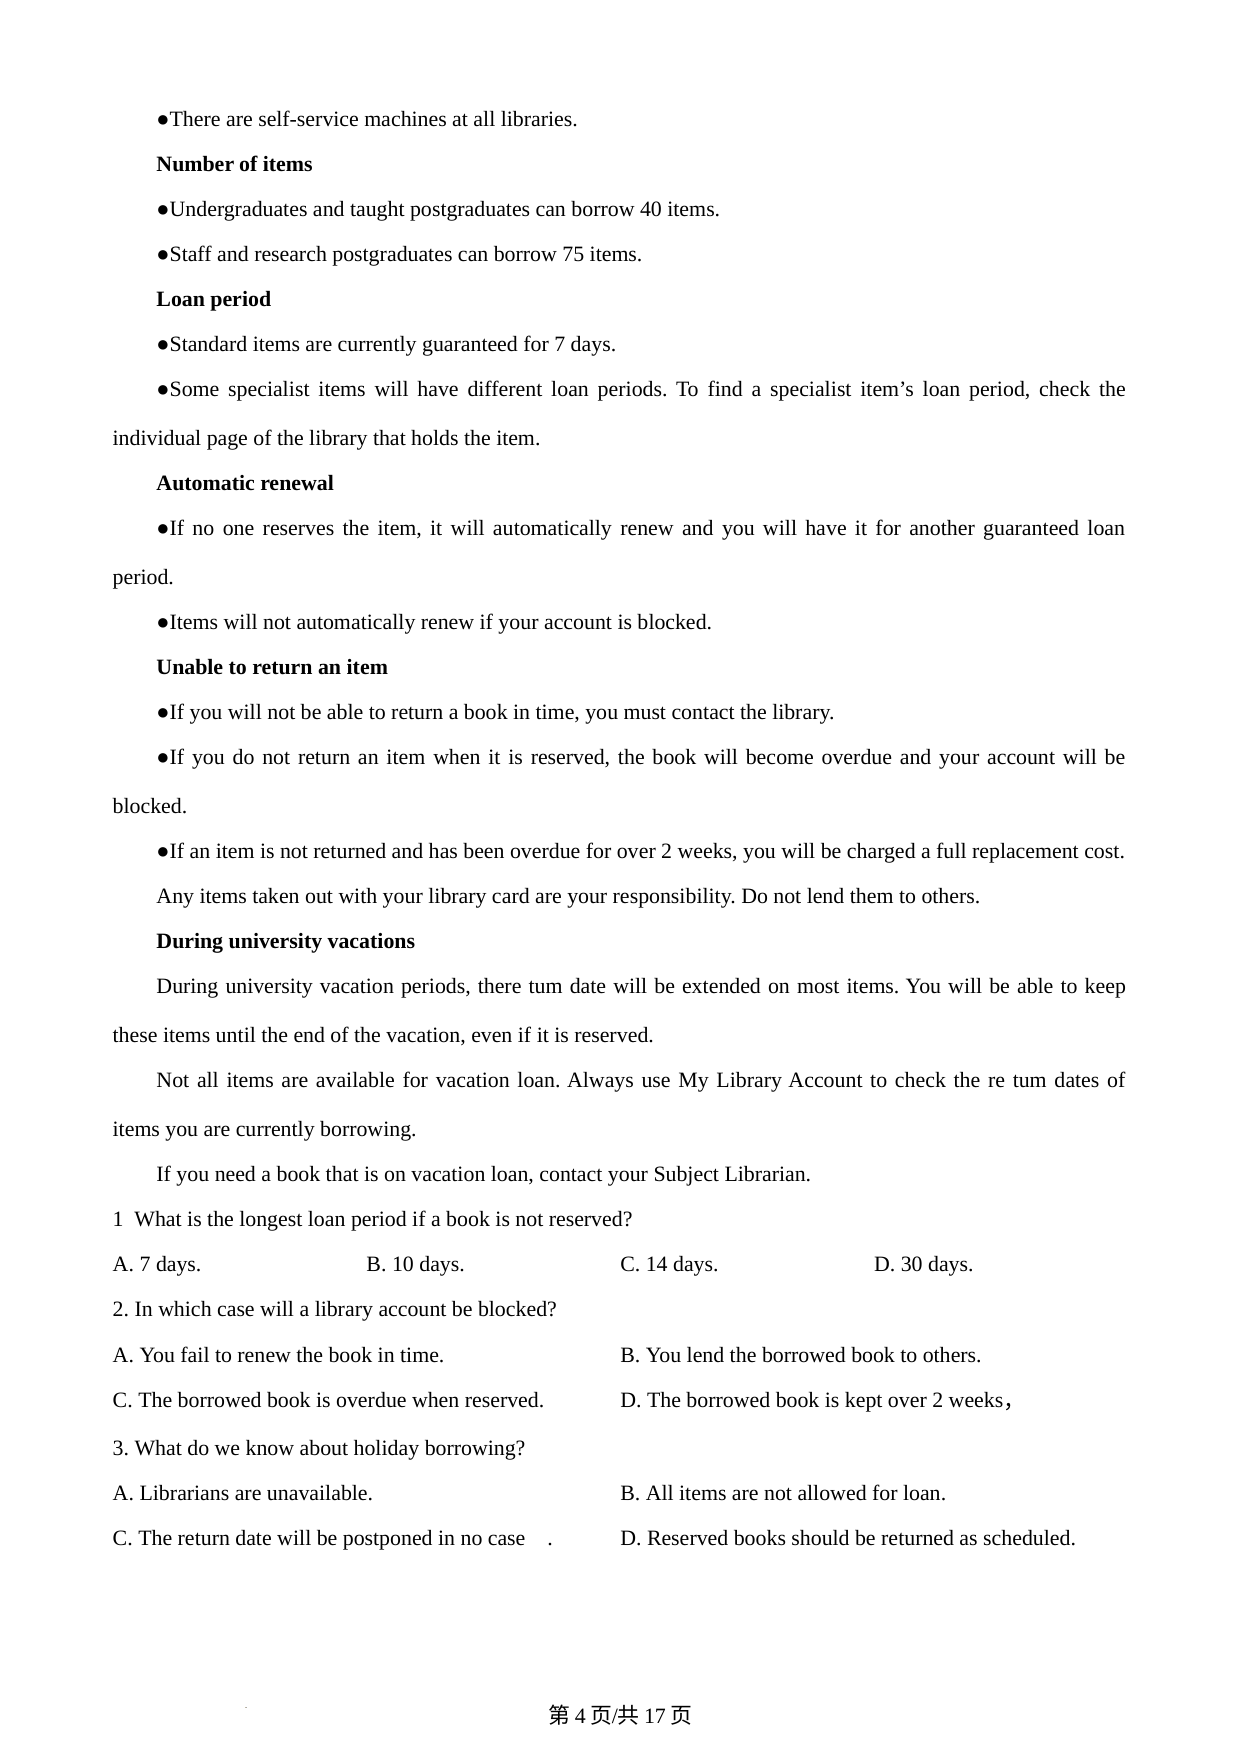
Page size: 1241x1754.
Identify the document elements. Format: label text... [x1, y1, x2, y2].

text ●If you do not return an item when it is reserved, the book will become overdue and your account will be blocked. [112, 741, 1128, 822]
text Number of items [112, 147, 1128, 179]
text 1 What is the longest loan period if a book is not reserved? [112, 1203, 1128, 1235]
text ●Undergraduates and taught postgraduates can borrow 40 items. [112, 192, 1128, 224]
text ●Staff and research postgraduates can borrow 75 items. [112, 237, 1128, 270]
text A. You fail to renew the book in time. B. You lend the borrowed book to others. [112, 1338, 1128, 1370]
text A. Librarians are unavailable. B. All items are not allowed for loan. [112, 1476, 1128, 1509]
text ●Some specialist items will have different loan periods. To find a specialist item’s loan period, check the individual page of the library that holds the item. [112, 372, 1128, 454]
text Any items taken out with your library card are your responsibility. Do not lend them to others. [112, 879, 1128, 912]
text ●There are self-service machines at all libraries. [112, 102, 1128, 134]
text ●Items will not automatically renew if your account is blocked. [112, 605, 1128, 638]
text 3. What do we know about holiday borrowing? [112, 1431, 1128, 1464]
text Unable to return an item [112, 650, 1128, 683]
text ●If you will not be able to return a book in time, you must contact the library. [112, 696, 1128, 728]
text During university vacation periods, there tum date will be extended on most items. You will be able to keep these items until the end of the vacation, even if it is reserved. [112, 970, 1128, 1051]
text Not all items are available for vacation loan. Always use My Library Account to check the re tum dates of items you are currently borrowing. [112, 1064, 1128, 1145]
text 2. In which case will a library account be blocked? [112, 1293, 1128, 1325]
text C. The borrowed book is overdue when reserved. D. The borrowed book is kept over 2 weeks， [112, 1383, 1128, 1416]
text ●If an item is not returned and has been overdue for over 2 weeks, you will be charged a full replacement cost. [112, 834, 1128, 867]
text ●If no one reserves the item, it will automatically renew and you will have it for another guaranteed loan period. [112, 511, 1128, 593]
text ●Standard items are currently guaranteed for 7 days. [112, 327, 1128, 360]
text If you need a book that is on vacation loan, contact your Subject Librarian. [112, 1157, 1128, 1190]
text Loan period [112, 282, 1128, 315]
text Automatic renewal [112, 466, 1128, 499]
text A. 7 days. B. 10 days. C. 14 days. D. 30 days. [112, 1248, 1128, 1280]
text C. The return date will be postponed in no case . D. Reserved books should be returned as scheduled. [112, 1522, 1128, 1554]
text During university vacations [112, 925, 1128, 957]
